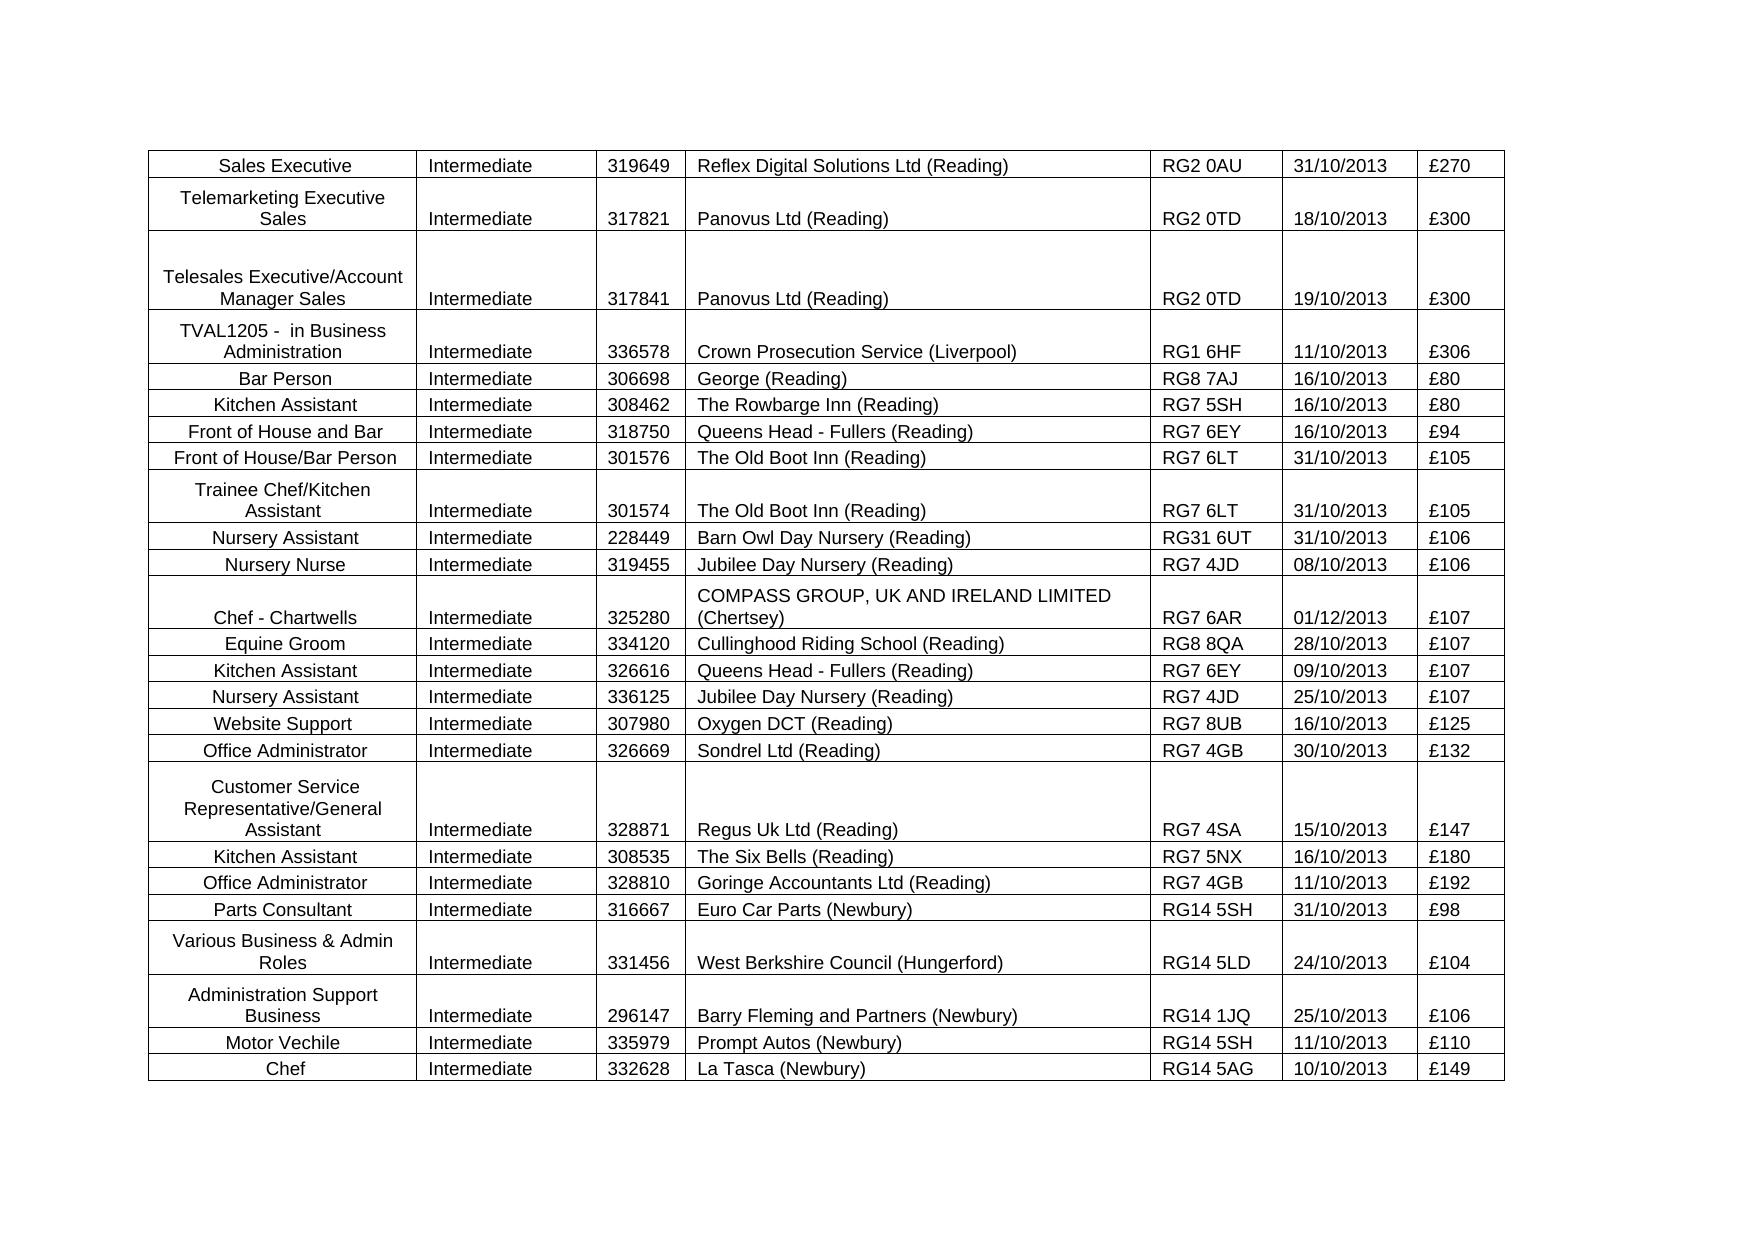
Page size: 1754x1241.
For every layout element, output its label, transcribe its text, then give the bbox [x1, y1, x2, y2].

table_cell Prompt Autos (Newbury) [686, 1028, 1150, 1053]
table_cell £107 [1418, 656, 1504, 681]
table_cell 317841 [597, 231, 685, 309]
table_cell 335979 [597, 1028, 685, 1053]
table_cell 11/10/2013 [1283, 868, 1417, 894]
table_cell £306 [1418, 310, 1504, 362]
table_cell The Six Bells (Reading) [686, 842, 1150, 867]
table_cell Bar Person [149, 364, 416, 389]
table_cell Sondrel Ltd (Reading) [686, 735, 1150, 761]
table_cell Intermediate [417, 656, 596, 681]
table_cell Kitchen Assistant [149, 656, 416, 681]
table_cell £107 [1418, 682, 1504, 708]
table_cell 24/10/2013 [1283, 921, 1417, 973]
table_cell Administration Support Business [149, 975, 416, 1027]
table_cell RG7 5SH [1151, 390, 1282, 416]
table_cell La Tasca (Newbury) [686, 1054, 1150, 1080]
table_cell RG7 4JD [1151, 550, 1282, 575]
table_cell Office Administrator [149, 868, 416, 894]
table_cell £300 [1418, 231, 1504, 309]
table_cell 19/10/2013 [1283, 231, 1417, 309]
table_cell RG7 6LT [1151, 443, 1282, 469]
table_cell 31/10/2013 [1283, 151, 1417, 177]
table_cell Intermediate [417, 629, 596, 655]
table_cell 319455 [597, 550, 685, 575]
table_cell RG7 6EY [1151, 417, 1282, 442]
table_cell Chef [149, 1054, 416, 1080]
table_cell 331456 [597, 921, 685, 973]
table_cell £149 [1418, 1054, 1504, 1080]
table_cell RG7 4GB [1151, 868, 1282, 894]
table_cell £107 [1418, 629, 1504, 655]
table_cell 336578 [597, 310, 685, 362]
table_cell £80 [1418, 364, 1504, 389]
table_cell 10/10/2013 [1283, 1054, 1417, 1080]
table_cell 25/10/2013 [1283, 975, 1417, 1027]
table_cell The Old Boot Inn (Reading) [686, 443, 1150, 469]
table_cell Intermediate [417, 1054, 596, 1080]
table_cell Intermediate [417, 709, 596, 734]
table_cell Various Business & Admin Roles [149, 921, 416, 973]
table_cell Parts Consultant [149, 895, 416, 920]
table_cell 31/10/2013 [1283, 443, 1417, 469]
table_cell 328810 [597, 868, 685, 894]
table_cell £105 [1418, 470, 1504, 522]
table_cell RG14 5SH [1151, 895, 1282, 920]
table_cell George (Reading) [686, 364, 1150, 389]
table_cell Queens Head - Fullers (Reading) [686, 417, 1150, 442]
table_cell Telesales Executive/Account Manager Sales [149, 231, 416, 309]
table_cell Intermediate [417, 523, 596, 548]
table_cell Kitchen Assistant [149, 390, 416, 416]
table_cell 308462 [597, 390, 685, 416]
table_cell Jubilee Day Nursery (Reading) [686, 550, 1150, 575]
table_cell RG7 8UB [1151, 709, 1282, 734]
table_cell Intermediate [417, 390, 596, 416]
table_cell RG7 6LT [1151, 470, 1282, 522]
table_cell £107 [1418, 576, 1504, 628]
table_cell £106 [1418, 550, 1504, 575]
table_cell Intermediate [417, 1028, 596, 1053]
table_cell £270 [1418, 151, 1504, 177]
table_cell TVAL1205 - in Business Administration [149, 310, 416, 362]
table_cell 316667 [597, 895, 685, 920]
table_cell The Rowbarge Inn (Reading) [686, 390, 1150, 416]
table_cell West Berkshire Council (Hungerford) [686, 921, 1150, 973]
table_cell 326669 [597, 735, 685, 761]
table_cell Intermediate [417, 417, 596, 442]
table_cell Intermediate [417, 842, 596, 867]
table_cell £180 [1418, 842, 1504, 867]
table_cell £104 [1418, 921, 1504, 973]
table_cell Telemarketing Executive Sales [149, 178, 416, 230]
table_cell Panovus Ltd (Reading) [686, 231, 1150, 309]
table_cell Chef - Chartwells [149, 576, 416, 628]
table_cell £106 [1418, 523, 1504, 548]
table_cell Cullinghood Riding School (Reading) [686, 629, 1150, 655]
table_cell 11/10/2013 [1283, 310, 1417, 362]
table_cell RG7 6EY [1151, 656, 1282, 681]
table_cell £110 [1418, 1028, 1504, 1053]
table_cell £132 [1418, 735, 1504, 761]
table_cell 16/10/2013 [1283, 417, 1417, 442]
table_cell 328871 [597, 762, 685, 841]
table_cell £106 [1418, 975, 1504, 1027]
table_cell £94 [1418, 417, 1504, 442]
table_cell Oxygen DCT (Reading) [686, 709, 1150, 734]
table_cell 317821 [597, 178, 685, 230]
table_cell Panovus Ltd (Reading) [686, 178, 1150, 230]
table_cell £125 [1418, 709, 1504, 734]
table_cell 30/10/2013 [1283, 735, 1417, 761]
table_cell Intermediate [417, 975, 596, 1027]
table_cell Customer Service Representative/General Assistant [149, 762, 416, 841]
table_cell Intermediate [417, 682, 596, 708]
table_cell 31/10/2013 [1283, 470, 1417, 522]
table_cell RG14 5AG [1151, 1054, 1282, 1080]
table_cell Reflex Digital Solutions Ltd (Reading) [686, 151, 1150, 177]
table_cell 25/10/2013 [1283, 682, 1417, 708]
table_cell Intermediate [417, 231, 596, 309]
table_cell RG2 0AU [1151, 151, 1282, 177]
table_cell 15/10/2013 [1283, 762, 1417, 841]
table_cell £80 [1418, 390, 1504, 416]
table_cell 16/10/2013 [1283, 364, 1417, 389]
table_cell 334120 [597, 629, 685, 655]
table_cell Equine Groom [149, 629, 416, 655]
table_cell COMPASS GROUP, UK AND IRELAND LIMITED (Chertsey) [686, 576, 1150, 628]
table_cell 325280 [597, 576, 685, 628]
table_cell Intermediate [417, 735, 596, 761]
table_cell RG7 4JD [1151, 682, 1282, 708]
table_cell RG31 6UT [1151, 523, 1282, 548]
table_cell Intermediate [417, 364, 596, 389]
table_cell 228449 [597, 523, 685, 548]
table_cell Barn Owl Day Nursery (Reading) [686, 523, 1150, 548]
table_cell Intermediate [417, 868, 596, 894]
table_cell Nursery Nurse [149, 550, 416, 575]
table_cell Barry Fleming and Partners (Newbury) [686, 975, 1150, 1027]
table_cell 16/10/2013 [1283, 842, 1417, 867]
table_cell £105 [1418, 443, 1504, 469]
table_cell Motor Vechile [149, 1028, 416, 1053]
table_cell 301576 [597, 443, 685, 469]
table_cell RG2 0TD [1151, 178, 1282, 230]
table_cell Intermediate [417, 895, 596, 920]
table_cell 326616 [597, 656, 685, 681]
table_cell Euro Car Parts (Newbury) [686, 895, 1150, 920]
table_cell RG7 6AR [1151, 576, 1282, 628]
table_cell Front of House/Bar Person [149, 443, 416, 469]
table_cell Intermediate [417, 470, 596, 522]
table_cell 306698 [597, 364, 685, 389]
table_cell RG14 5SH [1151, 1028, 1282, 1053]
table_cell 308535 [597, 842, 685, 867]
table_cell The Old Boot Inn (Reading) [686, 470, 1150, 522]
table_cell 31/10/2013 [1283, 895, 1417, 920]
table_cell Nursery Assistant [149, 682, 416, 708]
table_cell RG1 6HF [1151, 310, 1282, 362]
table_cell Website Support [149, 709, 416, 734]
table_cell 31/10/2013 [1283, 523, 1417, 548]
table_cell RG2 0TD [1151, 231, 1282, 309]
table_cell RG7 4GB [1151, 735, 1282, 761]
table_cell Goringe Accountants Ltd (Reading) [686, 868, 1150, 894]
table_cell £147 [1418, 762, 1504, 841]
table_cell 18/10/2013 [1283, 178, 1417, 230]
table_cell 01/12/2013 [1283, 576, 1417, 628]
table_cell RG7 4SA [1151, 762, 1282, 841]
table_cell Jubilee Day Nursery (Reading) [686, 682, 1150, 708]
table_cell Intermediate [417, 178, 596, 230]
table_cell Kitchen Assistant [149, 842, 416, 867]
table_cell £192 [1418, 868, 1504, 894]
table_cell Intermediate [417, 921, 596, 973]
table_cell 09/10/2013 [1283, 656, 1417, 681]
table_cell 318750 [597, 417, 685, 442]
table_cell £98 [1418, 895, 1504, 920]
table_cell 336125 [597, 682, 685, 708]
table_cell Intermediate [417, 576, 596, 628]
table_cell 319649 [597, 151, 685, 177]
table_cell £300 [1418, 178, 1504, 230]
table_cell RG14 1JQ [1151, 975, 1282, 1027]
table_cell 16/10/2013 [1283, 390, 1417, 416]
table_cell Front of House and Bar [149, 417, 416, 442]
table_cell RG8 8QA [1151, 629, 1282, 655]
table_cell 08/10/2013 [1283, 550, 1417, 575]
table_cell 296147 [597, 975, 685, 1027]
table_cell RG8 7AJ [1151, 364, 1282, 389]
table_cell Intermediate [417, 151, 596, 177]
table_cell 28/10/2013 [1283, 629, 1417, 655]
table_cell Office Administrator [149, 735, 416, 761]
table_cell Intermediate [417, 310, 596, 362]
table_cell 307980 [597, 709, 685, 734]
table_cell Intermediate [417, 443, 596, 469]
table_cell Crown Prosecution Service (Liverpool) [686, 310, 1150, 362]
table_cell 301574 [597, 470, 685, 522]
table_cell Queens Head - Fullers (Reading) [686, 656, 1150, 681]
table_cell Trainee Chef/Kitchen Assistant [149, 470, 416, 522]
table_cell RG7 5NX [1151, 842, 1282, 867]
table_cell Sales Executive [149, 151, 416, 177]
table_cell RG14 5LD [1151, 921, 1282, 973]
table_cell 16/10/2013 [1283, 709, 1417, 734]
table_cell 332628 [597, 1054, 685, 1080]
table_cell Nursery Assistant [149, 523, 416, 548]
table_cell Intermediate [417, 550, 596, 575]
table_cell Regus Uk Ltd (Reading) [686, 762, 1150, 841]
table_cell Intermediate [417, 762, 596, 841]
table_cell 11/10/2013 [1283, 1028, 1417, 1053]
